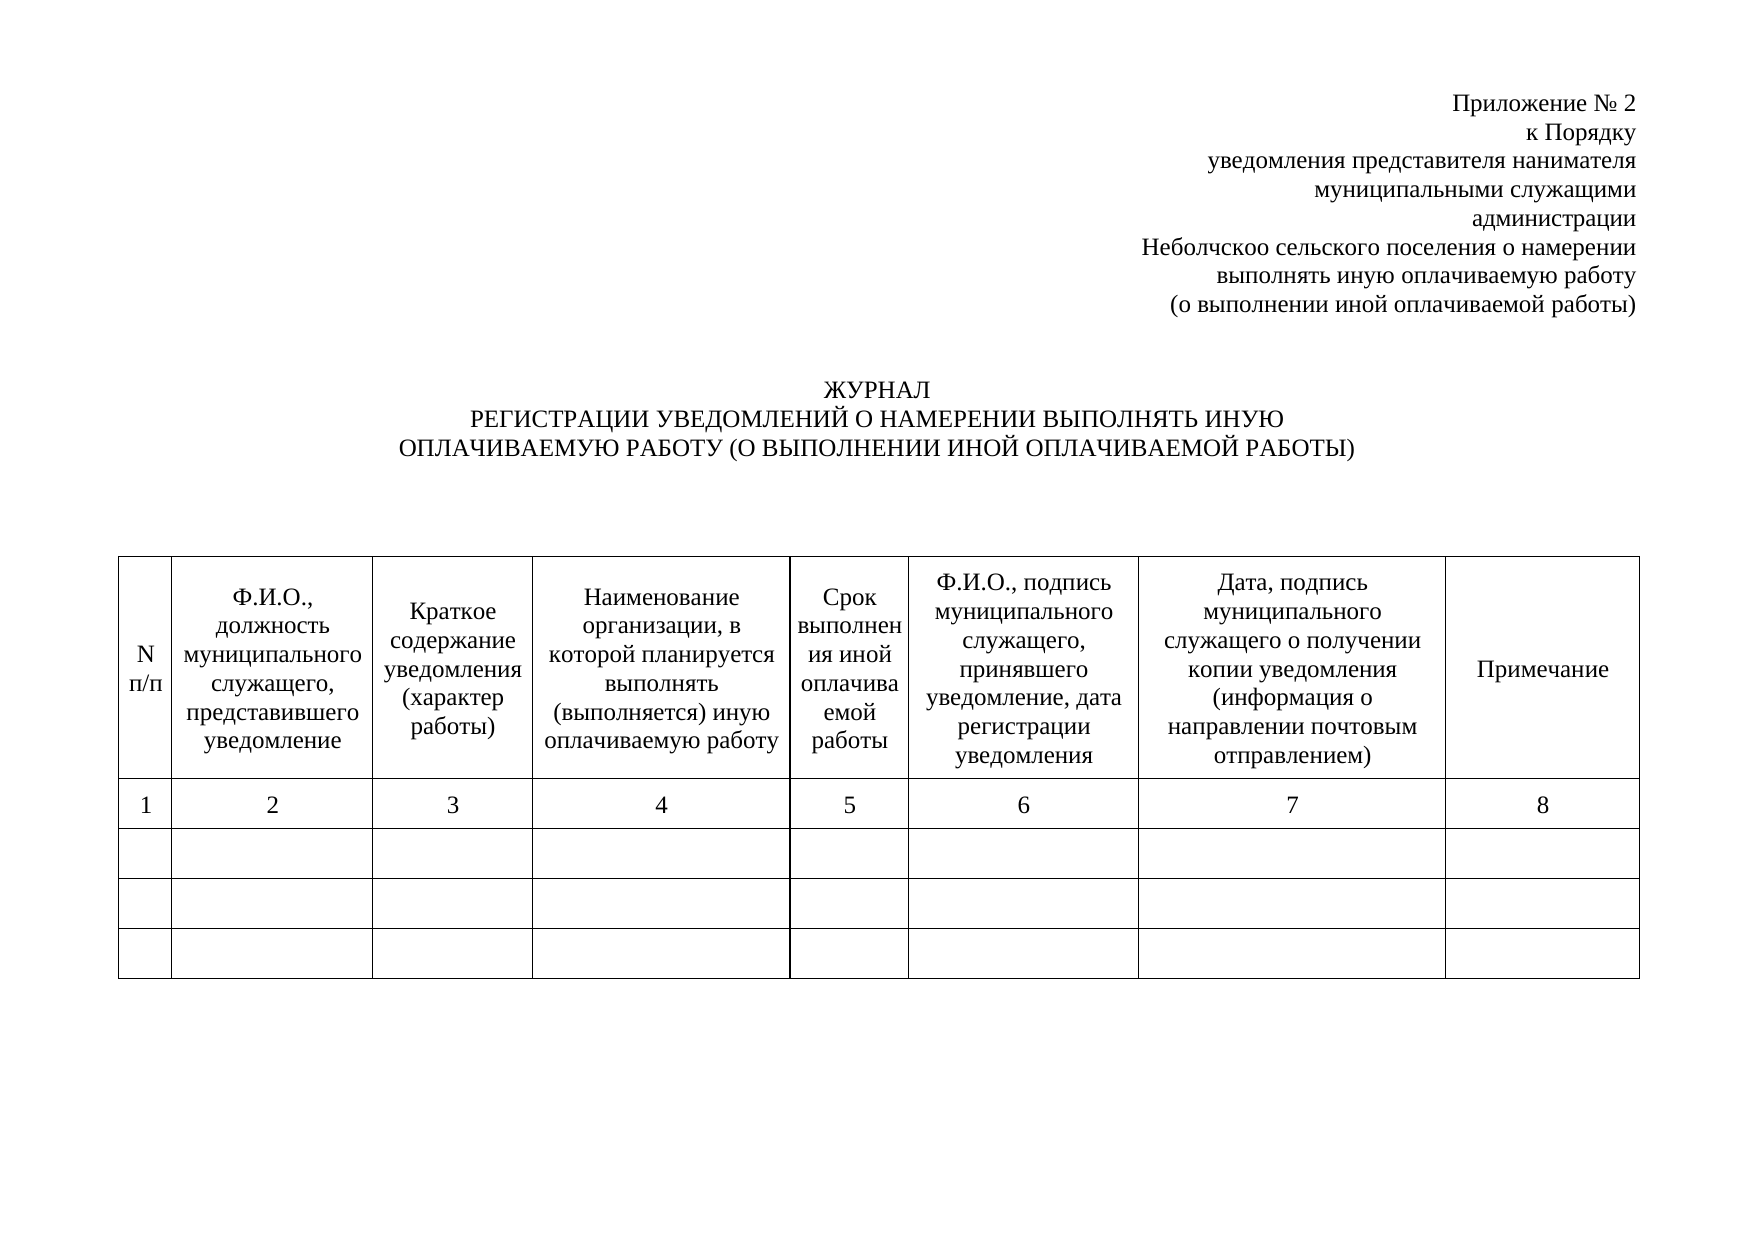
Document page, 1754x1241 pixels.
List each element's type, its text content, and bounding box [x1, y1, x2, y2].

table_header Дата, подпись муниципального служащего о получении копии уведомления (информация о направлении почтовым отправлением) [1139, 557, 1445, 778]
text выполнять иную оплачиваемую работу (о выполнении иной оплачиваемой работы) [1170, 261, 1636, 318]
table_cell [119, 829, 171, 878]
table_cell [373, 929, 532, 978]
table_cell [119, 879, 171, 928]
table_cell [172, 829, 372, 878]
table_header Ф.И.О., подпись муниципального служащего, принявшего уведомление, дата регистрации уведомления [909, 557, 1138, 778]
table_cell [119, 929, 171, 978]
table_cell [791, 829, 908, 878]
table_cell [373, 829, 532, 878]
text администрации [106, 203, 1636, 232]
table_cell [533, 829, 789, 878]
table_header Ф.И.О., должность муниципального служащего, представившего уведомление [172, 557, 372, 778]
table_cell [1446, 929, 1639, 978]
table_cell [909, 929, 1138, 978]
table_cell 2 [172, 779, 372, 828]
table_cell [791, 929, 908, 978]
table_cell [791, 879, 908, 928]
table_cell 3 [373, 779, 532, 828]
table_header Краткое содержание уведомления (характер работы) [373, 557, 532, 778]
table_cell [533, 929, 789, 978]
table_cell 7 [1139, 779, 1445, 828]
table_cell [1139, 879, 1445, 928]
table_cell [1446, 879, 1639, 928]
table_header Наименование организации, в которой планируется выполнять (выполняется) иную оплачиваемую работу [533, 557, 789, 778]
table_header N п/п [119, 557, 171, 778]
text Приложение № 2 [106, 88, 1636, 117]
table_header Примечание [1446, 557, 1639, 778]
table_cell [172, 929, 372, 978]
table_header Срок выполнен ия иной оплачива емой работы [791, 557, 908, 778]
table_cell 1 [119, 779, 171, 828]
table_cell [1446, 829, 1639, 878]
text ЖУРНАЛ [398, 376, 1356, 404]
table_cell 6 [909, 779, 1138, 828]
table_cell [1139, 929, 1445, 978]
table_cell [172, 879, 372, 928]
table_cell [1139, 829, 1445, 878]
table_cell 5 [791, 779, 908, 828]
table_cell [533, 879, 789, 928]
table_cell 8 [1446, 779, 1639, 828]
text к Порядку уведомления представителя нанимателя муниципальными служащими [1207, 117, 1636, 203]
table_cell [909, 829, 1138, 878]
table_cell [909, 879, 1138, 928]
table_cell [373, 879, 532, 928]
text Неболчскоо сельского поселения о намерении [106, 232, 1636, 261]
table_cell 4 [533, 779, 789, 828]
text РЕГИСТРАЦИИ УВЕДОМЛЕНИЙ О НАМЕРЕНИИ ВЫПОЛНЯТЬ ИНУЮ ОПЛАЧИВАЕМУЮ РАБОТУ (О ВЫПОЛНЕНИИ ИНОЙ ОПЛАЧИВАЕМОЙ РАБОТЫ) [398, 404, 1356, 462]
